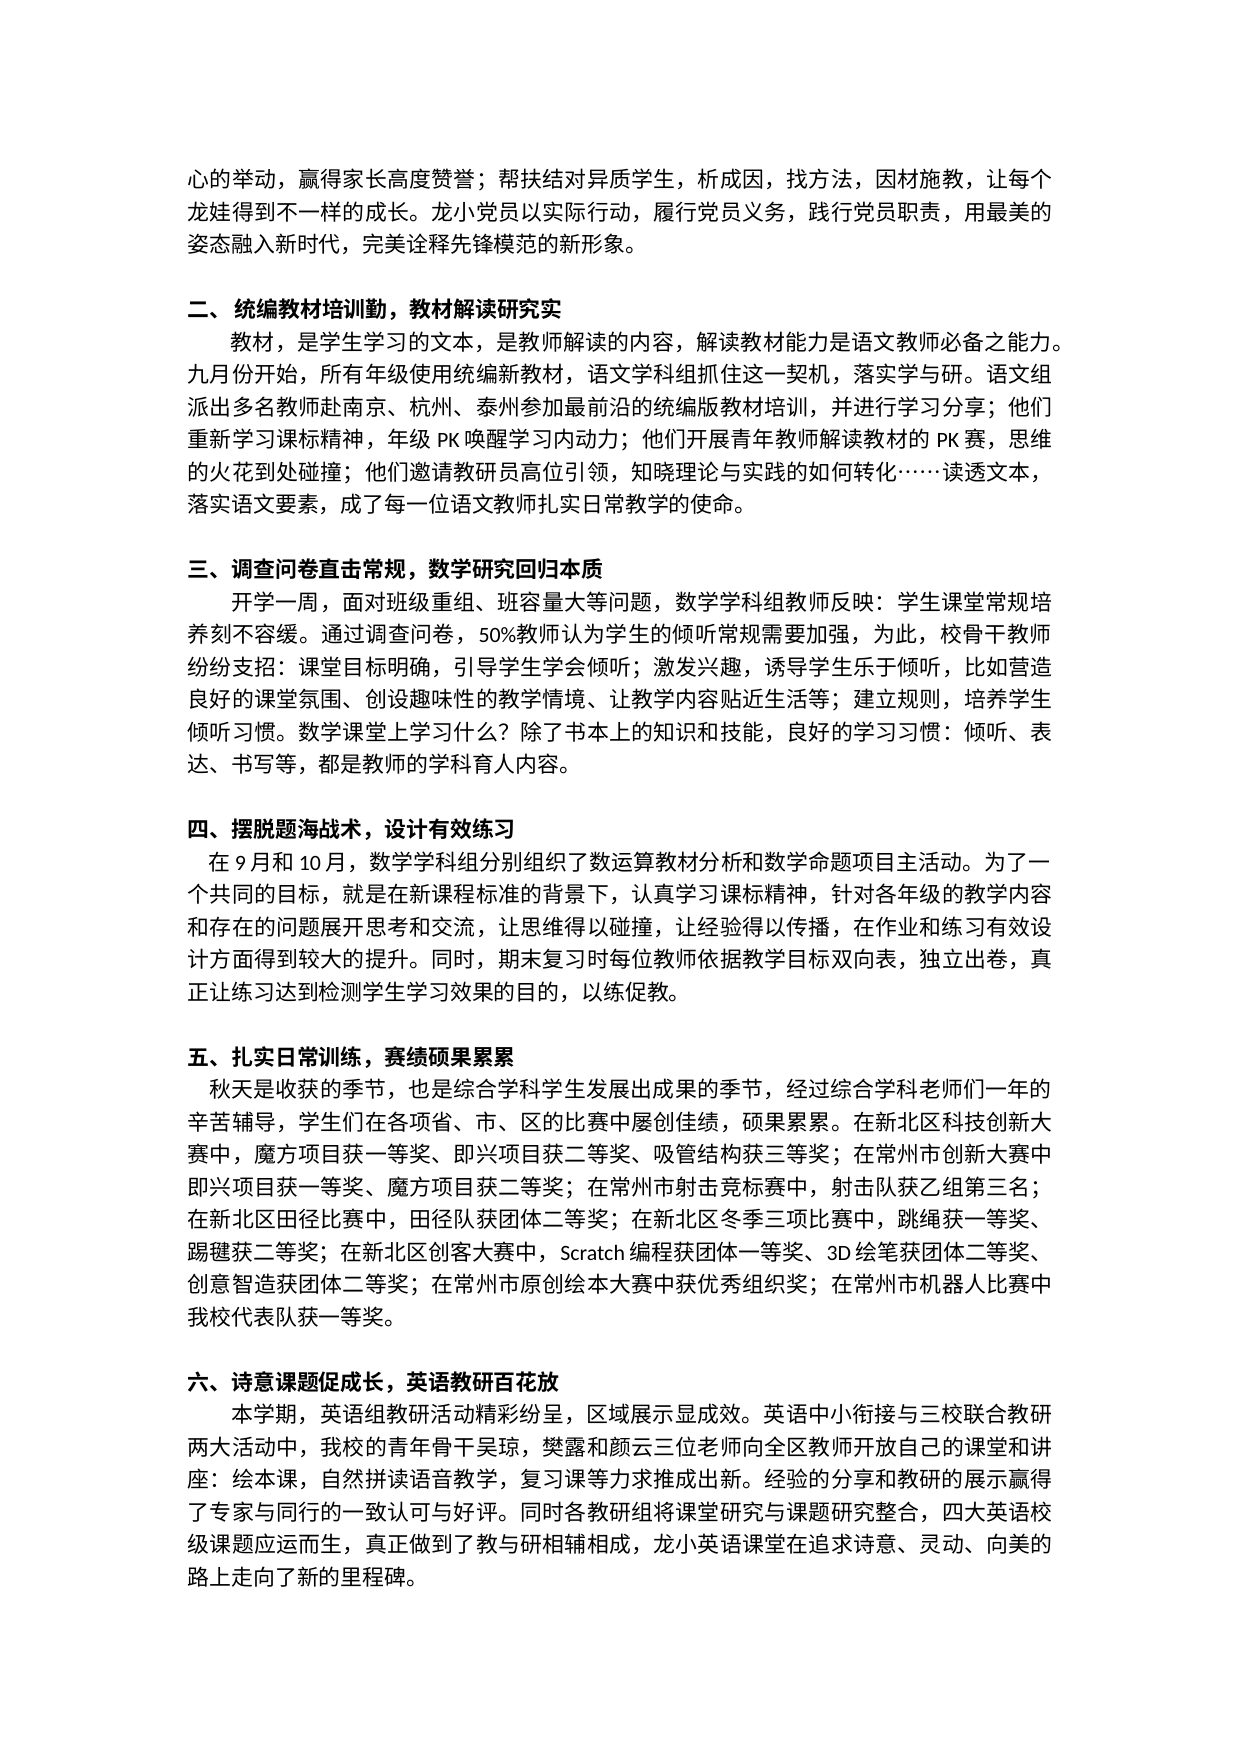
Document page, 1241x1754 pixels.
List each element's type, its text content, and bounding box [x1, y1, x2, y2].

text 五、扎实日常训练，赛绩硕果累累 [187, 1039, 1053, 1072]
text 在9月和10月，数学学科组分别组织了数运算教材分析和数学命题项目主活动。为了一个共同的目标，就是在新课程标准的背景下，认真学习课标精神，针对各年级的教学内容和存在的问题展开思考和交流，让思维得以碰撞，让经验得以传播，在作业和练习有效设计方面得到较大的提升。同时，期末复习时每位教师依据教学目标双向表，独立出卷，真正让练习达到检测学生学习效果的目的，以练促教。 [187, 844, 1053, 1007]
text 三、调查问卷直击常规，数学研究回归本质 [187, 552, 1053, 584]
text 秋天是收获的季节，也是综合学科学生发展出成果的季节，经过综合学科老师们一年的辛苦辅导，学生们在各项省、市、区的比赛中屡创佳绩，硕果累累。在新北区科技创新大赛中，魔方项目获一等奖、即兴项目获二等奖、吸管结构获三等奖；在常州市创新大赛中，即兴项目获一等奖、魔方项目获二等奖；在常州市射击竞标赛中，射击队获乙组第三名；在新北区田径比赛中，田径队获团体二等奖；在新北区冬季三项比赛中，跳绳获一等奖、踢毽获二等奖；在新北区创客大赛中，Scratch编程获团体一等奖、3D绘笔获团体二等奖、创意智造获团体二等奖；在常州市原创绘本大赛中获优秀组织奖；在常州市机器人比赛中，我校代表队获一等奖。 [187, 1072, 1053, 1332]
list 统编教材培训勤，教材解读研究实 [187, 292, 1053, 324]
text 开学一周，面对班级重组、班容量大等问题，数学学科组教师反映：学生课堂常规培养刻不容缓。通过调查问卷，50%教师认为学生的倾听常规需要加强，为此，校骨干教师纷纷支招：课堂目标明确，引导学生学会倾听；激发兴趣，诱导学生乐于倾听，比如营造良好的课堂氛围、创设趣味性的教学情境、让教学内容贴近生活等；建立规则，培养学生倾听习惯。数学课堂上学习什么？除了书本上的知识和技能，良好的学习习惯：倾听、表达、书写等，都是教师的学科育人内容。 [187, 584, 1053, 779]
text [187, 162, 1053, 259]
text 本学期，英语组教研活动精彩纷呈，区域展示显成效。英语中小衔接与三校联合教研两大活动中，我校的青年骨干吴琼，樊露和颜云三位老师向全区教师开放自己的课堂和讲座：绘本课，自然拼读语音教学，复习课等力求推成出新。经验的分享和教研的展示赢得了专家与同行的一致认可与好评。同时各教研组将课堂研究与课题研究整合，四大英语校级课题应运而生，真正做到了教与研相辅相成，龙小英语课堂在追求诗意、灵动、向美的路上走向了新的里程碑。 [187, 1397, 1053, 1592]
text 六、诗意课题促成长，英语教研百花放 [187, 1364, 1053, 1397]
text 教材，是学生学习的文本，是教师解读的内容，解读教材能力是语文教师必备之能力。九月份开始，所有年级使用统编新教材，语文学科组抓住这一契机，落实学与研。语文组派出多名教师赴南京、杭州、泰州参加最前沿的统编版教材培训，并进行学习分享；他们重新学习课标精神，年级PK唤醒学习内动力；他们开展青年教师解读教材的PK赛，思维的火花到处碰撞；他们邀请教研员高位引领，知晓理论与实践的如何转化……读透文本，落实语文要素，成了每一位语文教师扎实日常教学的使命。 [187, 324, 1053, 519]
text 四、摆脱题海战术，设计有效练习 [187, 812, 1053, 844]
